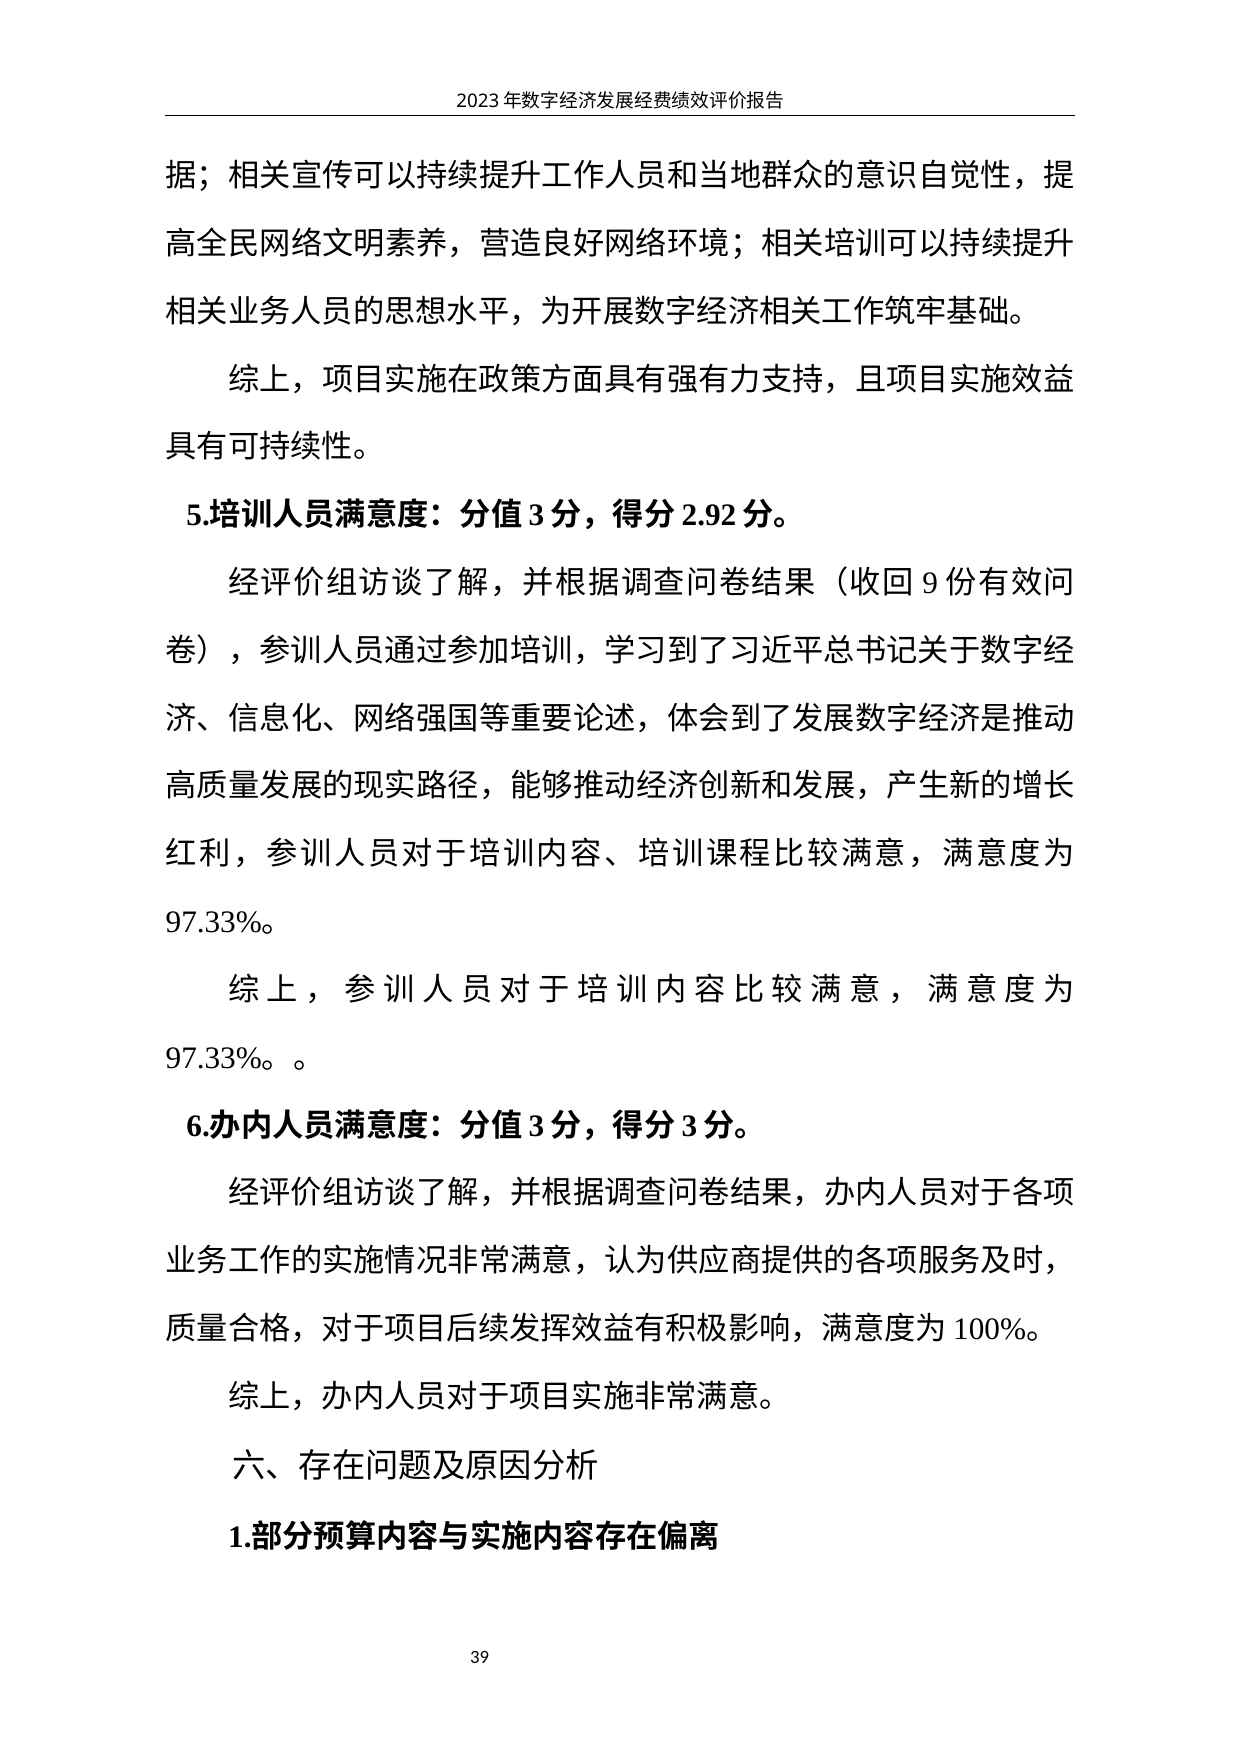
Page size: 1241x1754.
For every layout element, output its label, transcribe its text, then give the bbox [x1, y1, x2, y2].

subtitle 6.办内人员满意度：分值3分，得分3分。 [165, 1100, 1075, 1145]
subtitle 5.培训人员满意度：分值3分，得分2.92分。 [165, 489, 1075, 534]
text 六、存在问题及原因分析 [165, 1439, 1075, 1487]
list 经评价组访谈了解，并根据调查问卷结果，办内人员对于各项业务工作的实施情况非常满意，认为供应商提供的各项服务及时，质量合格，对于项目后续发挥效益有积极影响，满意度为100%。 [165, 1167, 1075, 1348]
list 综上，参训人员对于培训内容比较满意，满意度为97.33%。。 [165, 964, 1075, 1077]
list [165, 150, 1075, 331]
list 综上，办内人员对于项目实施非常满意。 [165, 1371, 1075, 1416]
list 综上，项目实施在政策方面具有强有力支持，且项目实施效益具有可持续性。 [165, 354, 1075, 467]
list 经评价组访谈了解，并根据调查问卷结果（收回9份有效问卷），参训人员通过参加培训，学习到了习近平总书记关于数字经济、信息化、网络强国等重要论述，体会到了发展数字经济是推动高质量发展的现实路径，能够推动经济创新和发展，产生新的增长红利，参训人员对于培训内容、培训课程比较满意，满意度为97.33%。 [165, 557, 1075, 941]
text 1.部分预算内容与实施内容存在偏离 [165, 1511, 1075, 1556]
